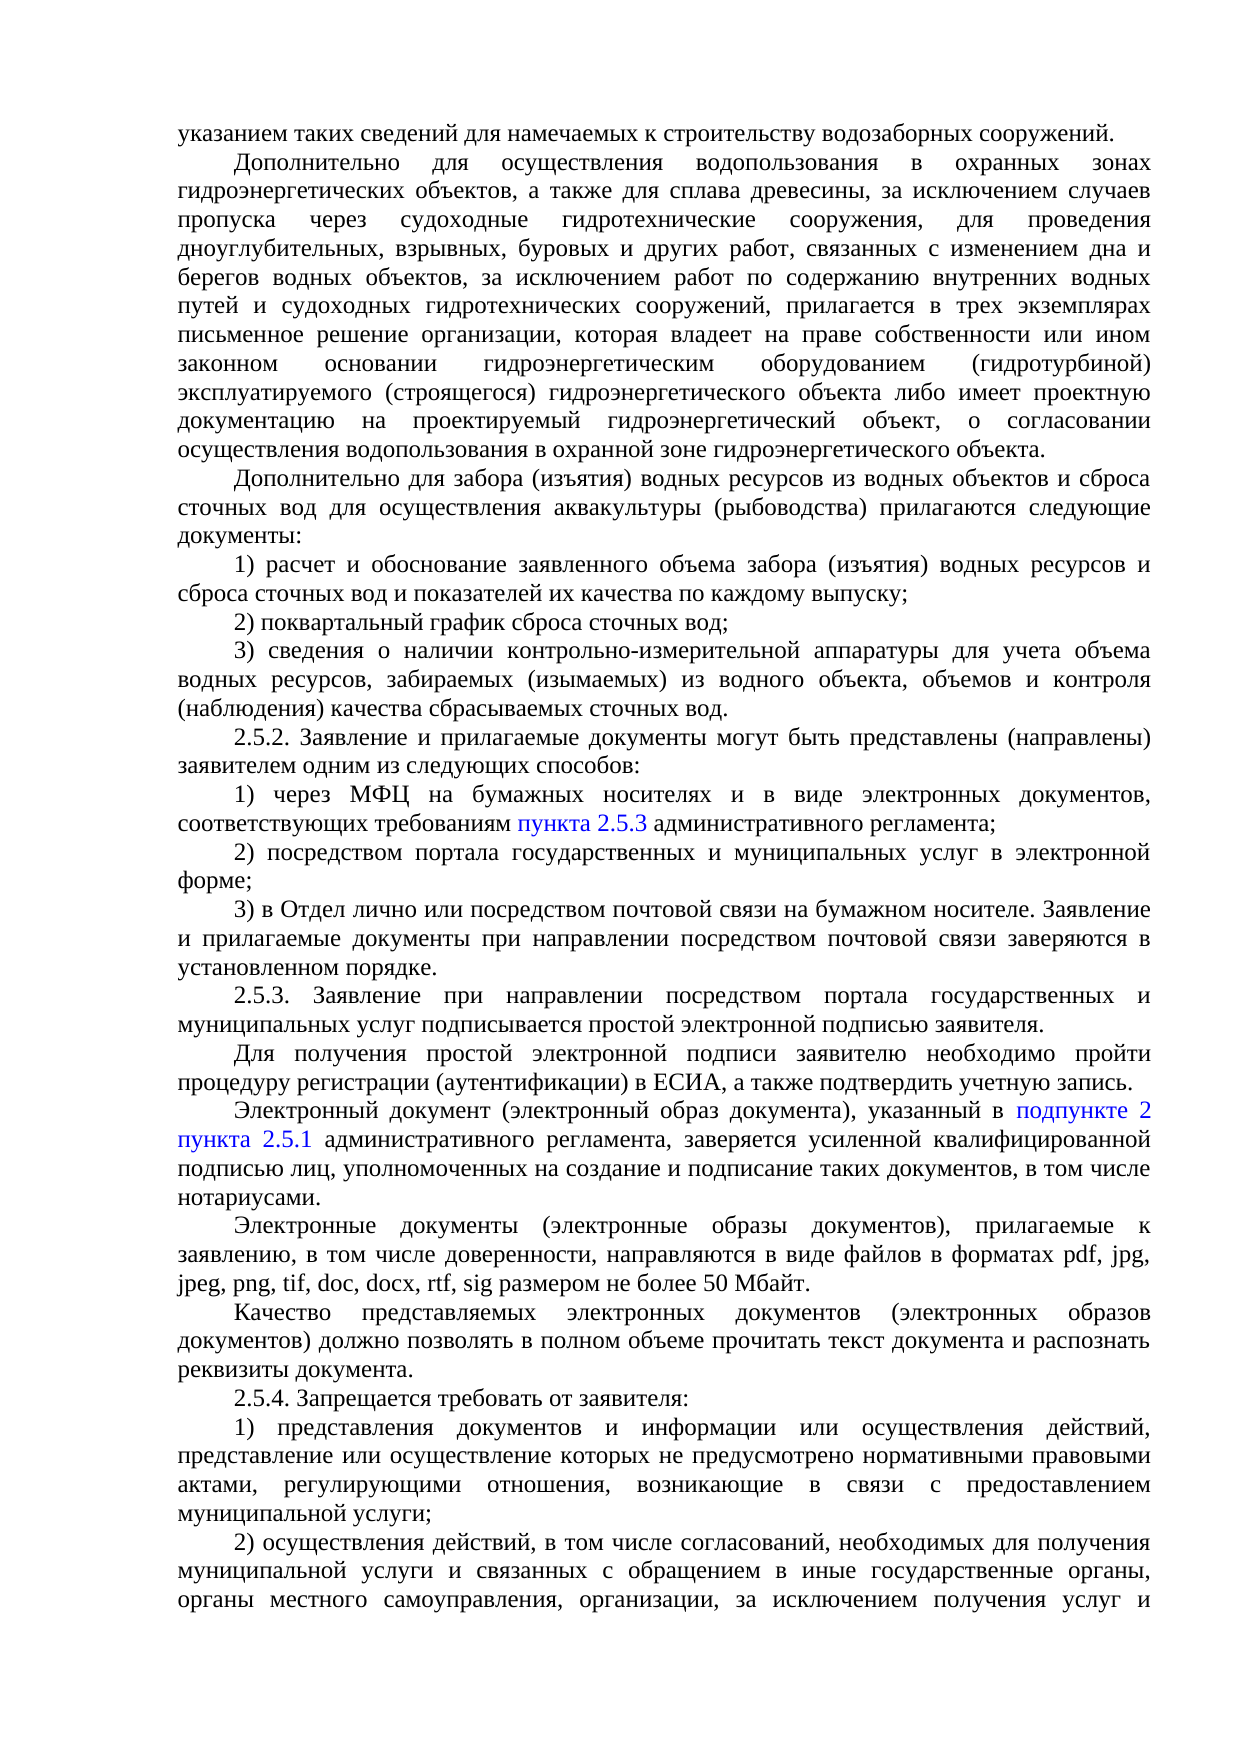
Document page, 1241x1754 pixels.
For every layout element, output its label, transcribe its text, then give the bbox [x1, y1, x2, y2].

text 3) в Отдел лично или посредством почтовой связи на бумажном носителе. Заявление и прилагаемые документы при направлении посредством почтовой связи заверяются в установленном порядке. [177, 894, 1152, 981]
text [177, 1527, 1152, 1613]
text 2.5.3. Заявление при направлении посредством портала государственных и муниципальных услуг подписывается простой электронной подписью заявителя. [177, 981, 1152, 1038]
text 2) посредством портала государственных и муниципальных услуг в электронной форме; [177, 837, 1152, 894]
text Электронный документ (электронный образ документа), указанный в подпункте 2 пункта 2.5.1 административного регламента, заверяется усиленной квалифицированной подписью лиц, уполномоченных на создание и подписание таких документов, в том числе нотариусами. [177, 1096, 1152, 1211]
text 2.5.2. Заявление и прилагаемые документы могут быть представлены (направлены) заявителем одним из следующих способов: [177, 722, 1152, 779]
text Качество представляемых электронных документов (электронных образов документов) должно позволять в полном объеме прочитать текст документа и распознать реквизиты документа. [177, 1297, 1152, 1383]
text Дополнительно для осуществления водопользования в охранных зонах гидроэнергетических объектов, а также для сплава древесины, за исключением случаев пропуска через судоходные гидротехнические сооружения, для проведения дноуглубительных, взрывных, буровых и других работ, связанных с изменением дна и берегов водных объектов, за исключением работ по содержанию внутренних водных путей и судоходных гидротехнических сооружений, прилагается в трех экземплярах письменное решение организации, которая владеет на праве собственности или ином законном основании гидроэнергетическим оборудованием (гидротурбиной) эксплуатируемого (строящегося) гидроэнергетического объекта либо имеет проектную документацию на проектируемый гидроэнергетический объект, о согласовании осуществления водопользования в охранной зоне гидроэнергетического объекта. [177, 147, 1152, 463]
text Для получения простой электронной подписи заявителю необходимо пройти процедуру регистрации (аутентификации) в ЕСИА, а также подтвердить учетную запись. [177, 1038, 1152, 1096]
text Электронные документы (электронные образы документов), прилагаемые к заявлению, в том числе доверенности, направляются в виде файлов в форматах pdf, jpg, jpeg, png, tif, doc, docx, rtf, sig размером не более 50 Мбайт. [177, 1211, 1152, 1297]
text 1) расчет и обоснование заявленного объема забора (изъятия) водных ресурсов и сброса сточных вод и показателей их качества по каждому выпуску; [177, 549, 1152, 607]
text 3) сведения о наличии контрольно-измерительной аппаратуры для учета объема водных ресурсов, забираемых (изымаемых) из водного объекта, объемов и контроля (наблюдения) качества сбрасываемых сточных вод. [177, 636, 1152, 722]
text Дополнительно для забора (изъятия) водных ресурсов из водных объектов и сброса сточных вод для осуществления аквакультуры (рыбоводства) прилагаются следующие документы: [177, 463, 1152, 549]
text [177, 118, 1152, 147]
text 2.5.4. Запрещается требовать от заявителя: [177, 1383, 1152, 1412]
text 2) поквартальный график сброса сточных вод; [177, 607, 1152, 636]
text 1) через МФЦ на бумажных носителях и в виде электронных документов, соответствующих требованиям пункта 2.5.3 административного регламента; [177, 779, 1152, 837]
text 1) представления документов и информации или осуществления действий, представление или осуществление которых не предусмотрено нормативными правовыми актами, регулирующими отношения, возникающие в связи с предоставлением муниципальной услуги; [177, 1412, 1152, 1527]
